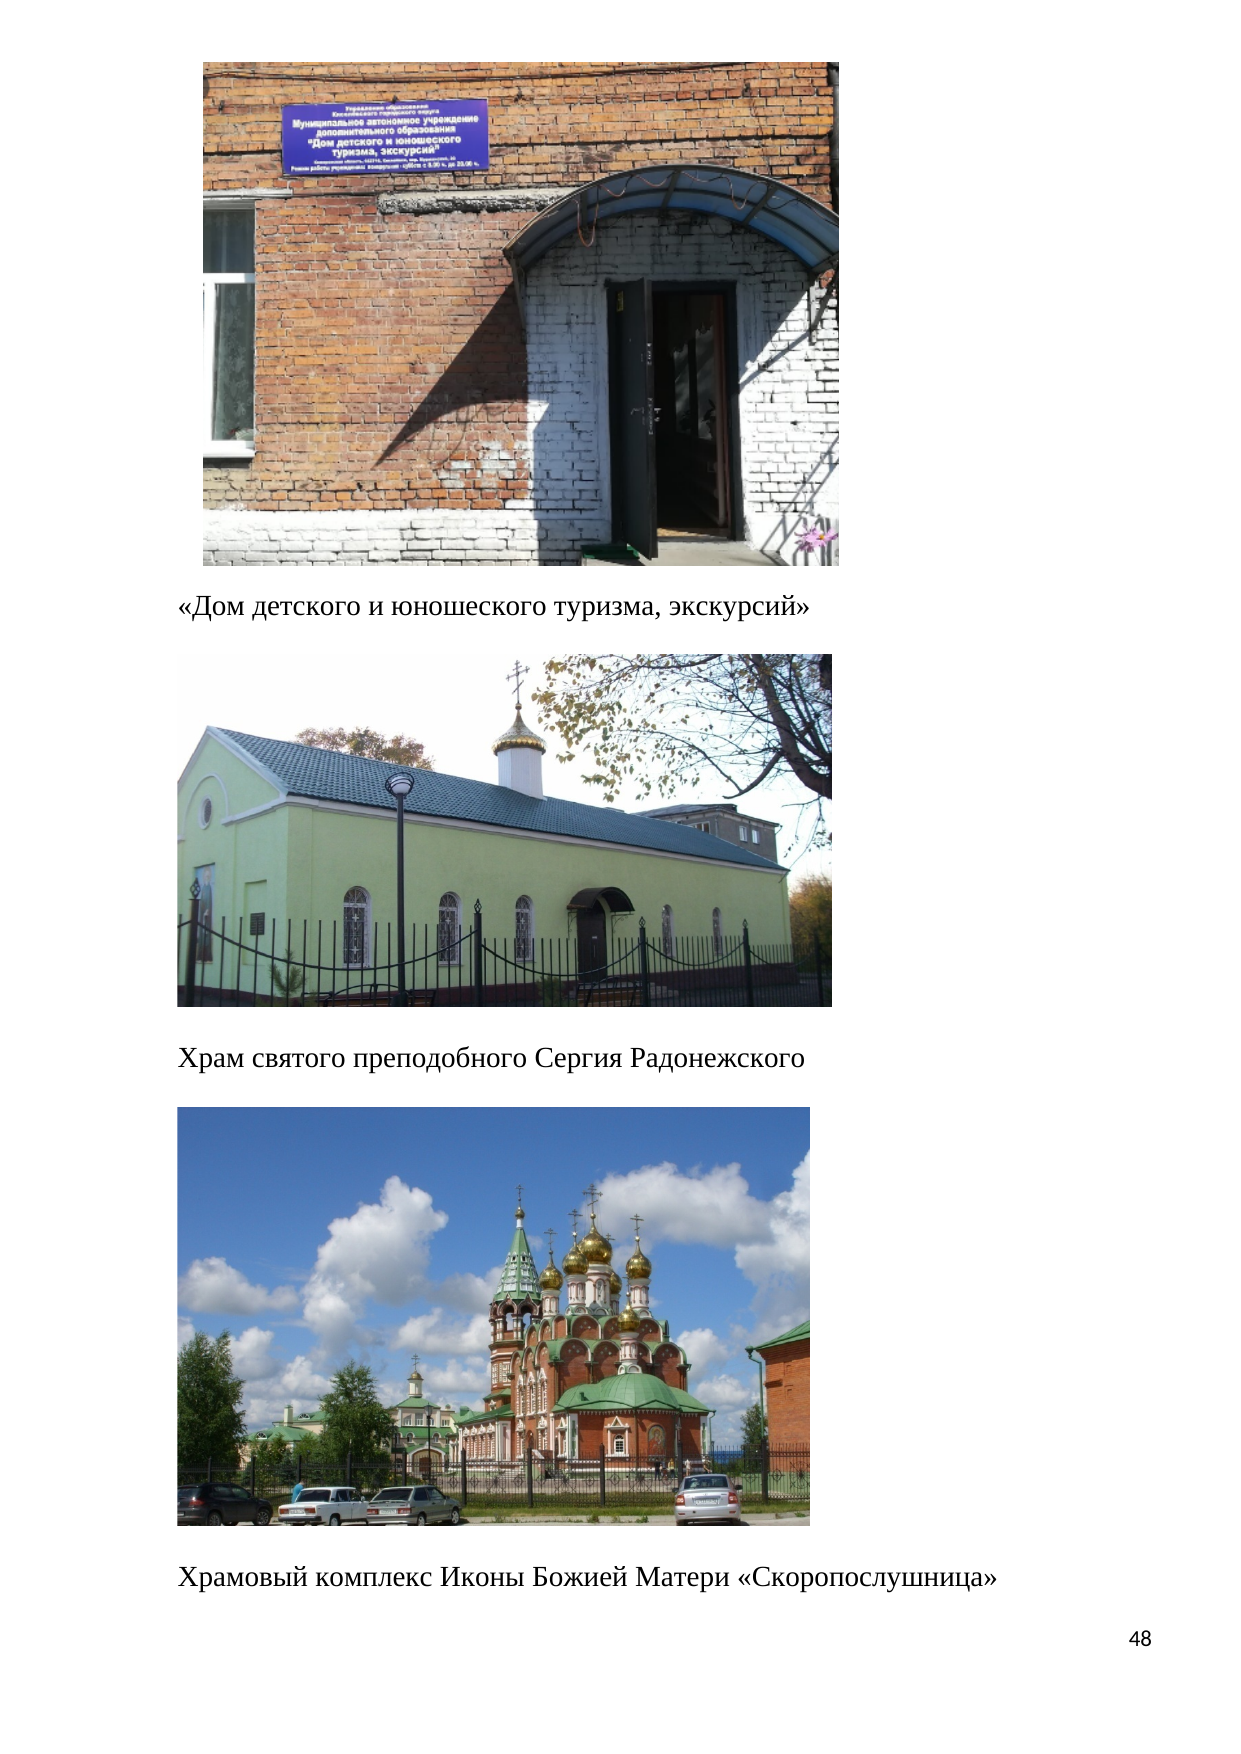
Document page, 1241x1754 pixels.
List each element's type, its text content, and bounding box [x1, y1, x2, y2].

picture [203, 62, 839, 566]
picture [177, 1107, 810, 1526]
text Храмовый комплекс Иконы Божией Матери «Скоропослушница» [177, 1559, 1152, 1592]
text «Дом детского и юношеского туризма, экскурсий» [177, 588, 1152, 621]
text Храм святого преподобного Сергия Радонежского [177, 1040, 1152, 1073]
picture [177, 654, 832, 1007]
